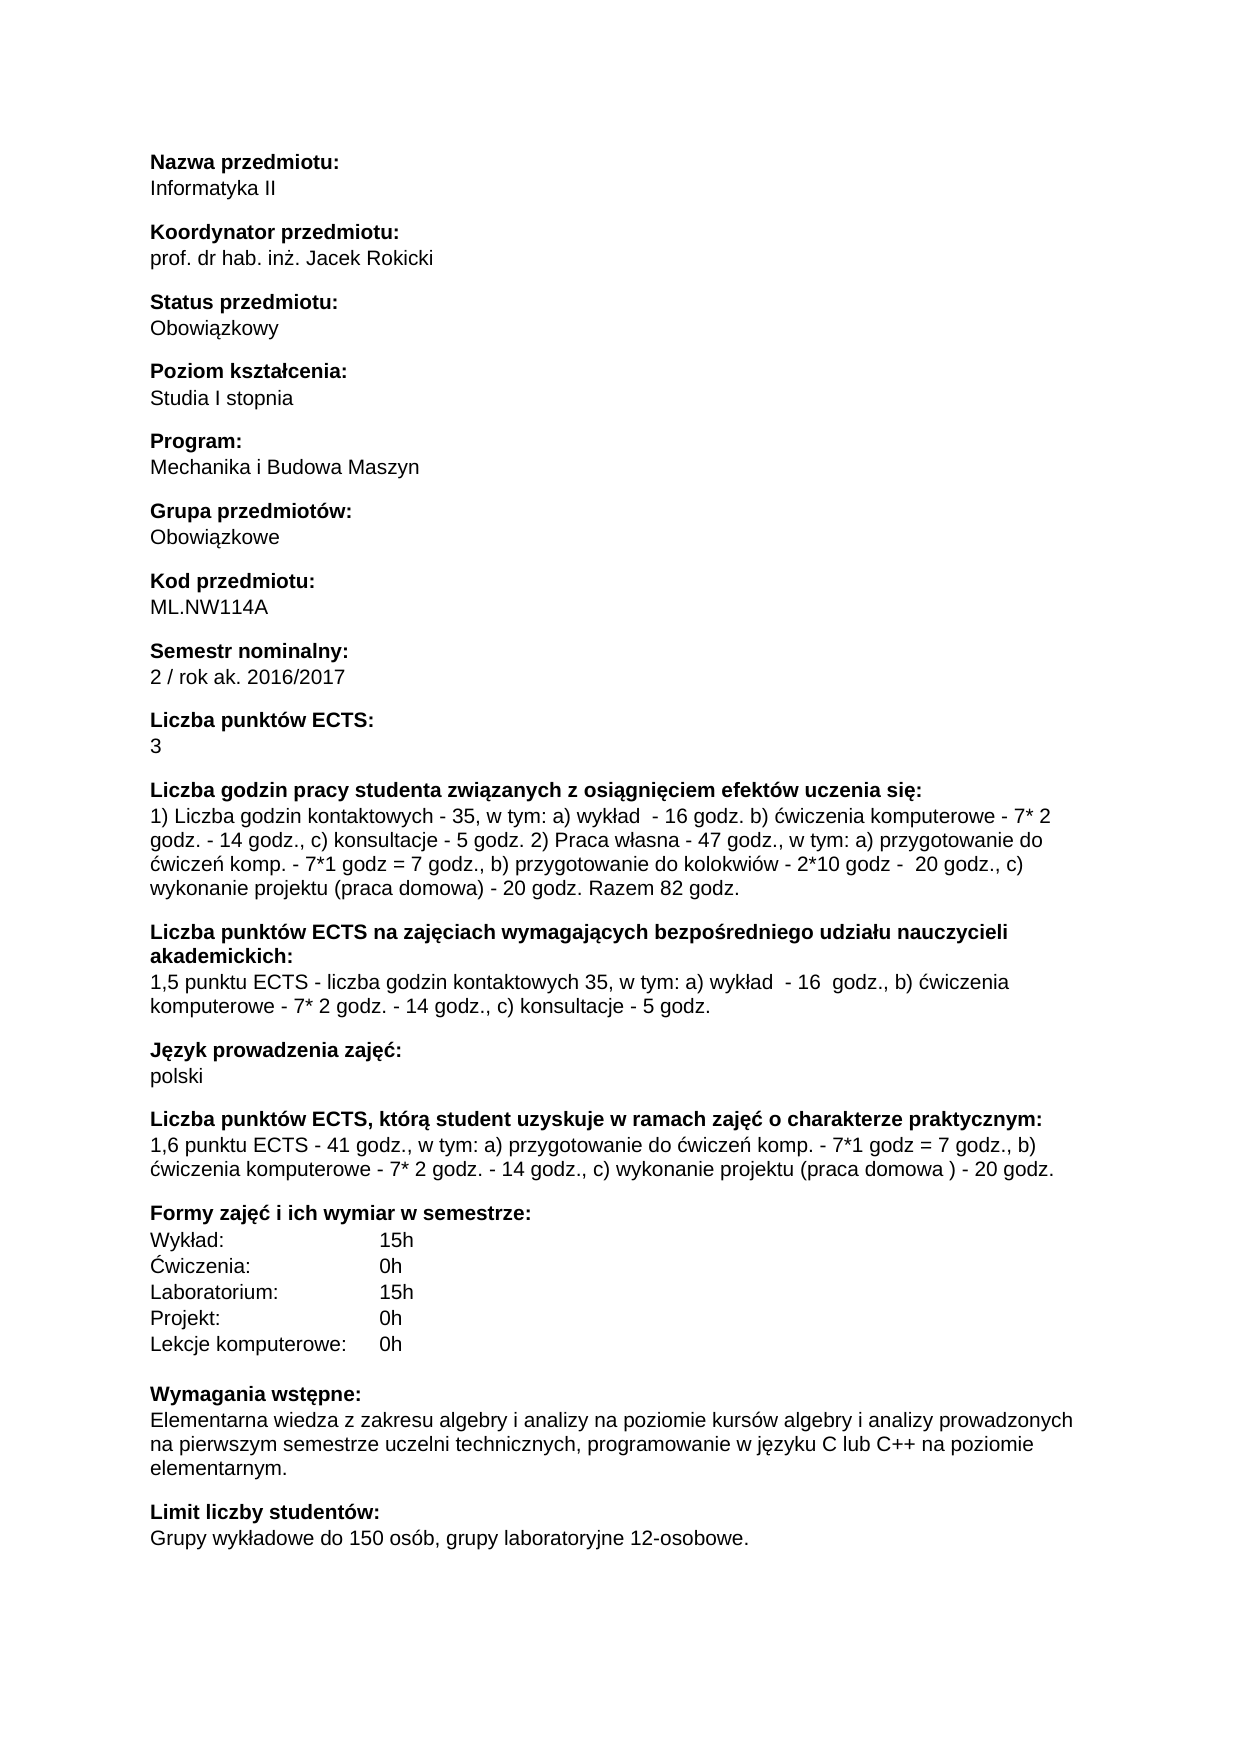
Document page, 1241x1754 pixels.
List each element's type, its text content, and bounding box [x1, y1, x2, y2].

text Liczba punktów ECTS: [150, 708, 1090, 732]
text polski [150, 1063, 1090, 1087]
table_cell Laboratorium: [140, 1280, 367, 1304]
text Program: [150, 429, 1090, 453]
text Liczba punktów ECTS, którą student uzyskuje w ramach zajęć o charakterze praktycznym: [150, 1107, 1090, 1131]
text Elementarna wiedza z zakresu algebry i analizy na poziomie kursów algebry i analizy prowadzonych na pierwszym semestrze uczelni technicznych, programowanie w języku C lub C++ na poziomie elementarnym. [150, 1408, 1090, 1480]
text Poziom kształcenia: [150, 359, 1090, 383]
text 1) Liczba godzin kontaktowych - 35, w tym: a) wykład - 16 godz. b) ćwiczenia komputerowe - 7* 2 godz. - 14 godz., c) konsultacje - 5 godz. 2) Praca własna - 47 godz., w tym: a) przygotowanie do ćwiczeń komp. - 7*1 godz = 7 godz., b) przygotowanie do kolokwiów - 2*10 godz - 20 godz., c) wykonanie projektu (praca domowa) - 20 godz. Razem 82 godz. [150, 804, 1090, 900]
text 3 [150, 734, 1090, 758]
table_cell 0h [369, 1304, 597, 1330]
table_cell 0h [369, 1252, 597, 1278]
text 1,5 punktu ECTS - liczba godzin kontaktowych 35, w tym: a) wykład - 16 godz., b) ćwiczenia komputerowe - 7* 2 godz. - 14 godz., c) konsultacje - 5 godz. [150, 970, 1090, 1018]
text Mechanika i Budowa Maszyn [150, 455, 1090, 479]
text ML.NW114A [150, 595, 1090, 619]
text Studia I stopnia [150, 385, 1090, 409]
text prof. dr hab. inż. Jacek Rokicki [150, 246, 1090, 270]
text Język prowadzenia zajęć: [150, 1037, 1090, 1061]
table_cell 15h [369, 1278, 597, 1304]
table_cell Lekcje komputerowe: [140, 1332, 367, 1356]
text Obowiązkowy [150, 316, 1090, 339]
table_header 15h [369, 1228, 597, 1252]
text Limit liczby studentów: [150, 1499, 1090, 1523]
table_cell 0h [369, 1330, 597, 1356]
text Grupa przedmiotów: [150, 499, 1090, 523]
table_cell Projekt: [140, 1306, 367, 1330]
text Liczba godzin pracy studenta związanych z osiągnięciem efektów uczenia się: [150, 778, 1090, 802]
text 1,6 punktu ECTS - 41 godz., w tym: a) przygotowanie do ćwiczeń komp. - 7*1 godz = 7 godz., b) ćwiczenia komputerowe - 7* 2 godz. - 14 godz., c) wykonanie projektu (praca domowa ) - 20 godz. [150, 1133, 1090, 1181]
text Wymagania wstępne: [150, 1382, 1090, 1406]
text Liczba punktów ECTS na zajęciach wymagających bezpośredniego udziału nauczycieli akademickich: [150, 920, 1090, 968]
text Kod przedmiotu: [150, 569, 1090, 593]
text Status przedmiotu: [150, 289, 1090, 313]
text Koordynator przedmiotu: [150, 220, 1090, 244]
text Nazwa przedmiotu: [150, 150, 1090, 174]
text 2 / rok ak. 2016/2017 [150, 664, 1090, 688]
text Grupy wykładowe do 150 osób, grupy laboratoryjne 12-osobowe. [150, 1526, 1090, 1549]
text Informatyka II [150, 176, 1090, 200]
text Formy zajęć i ich wymiar w semestrze: [150, 1201, 1090, 1225]
text Semestr nominalny: [150, 638, 1090, 662]
table_header Wykład: [140, 1228, 367, 1252]
table_cell Ćwiczenia: [140, 1254, 367, 1278]
text Obowiązkowe [150, 525, 1090, 549]
